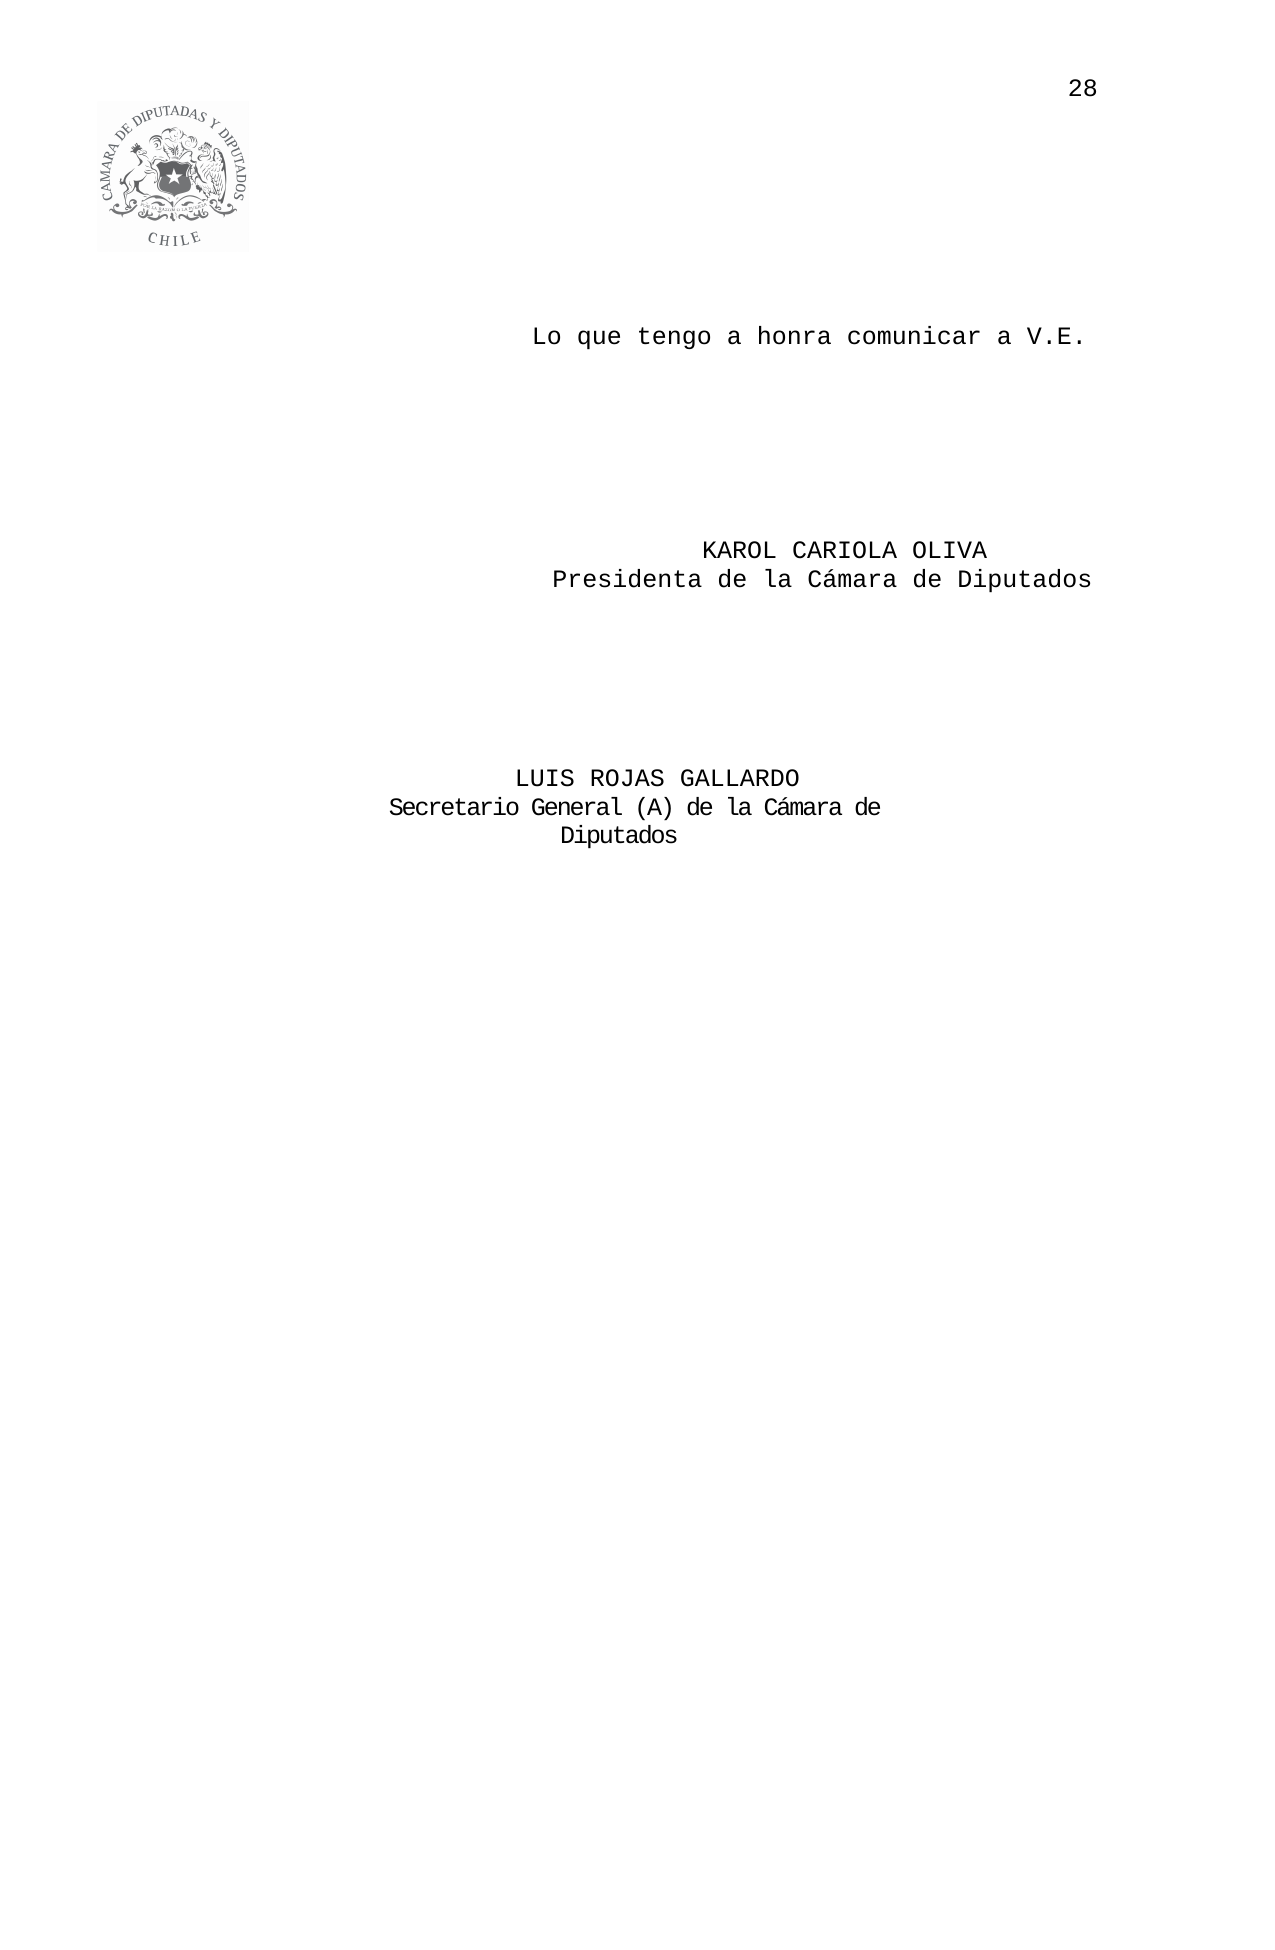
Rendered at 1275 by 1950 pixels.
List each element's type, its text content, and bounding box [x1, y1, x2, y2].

text LUIS ROJAS GALLARDO [295, 766, 945, 794]
text Presidenta de la Cámara de Diputados [472, 566, 1098, 594]
text KAROL CARIOLA OLIVA [472, 537, 1098, 566]
picture [97, 101, 249, 252]
text Lo que tengo a honra comunicar a V.E. [295, 323, 1098, 352]
text Secretario General (A) de la Cámara de Diputados [295, 794, 945, 851]
